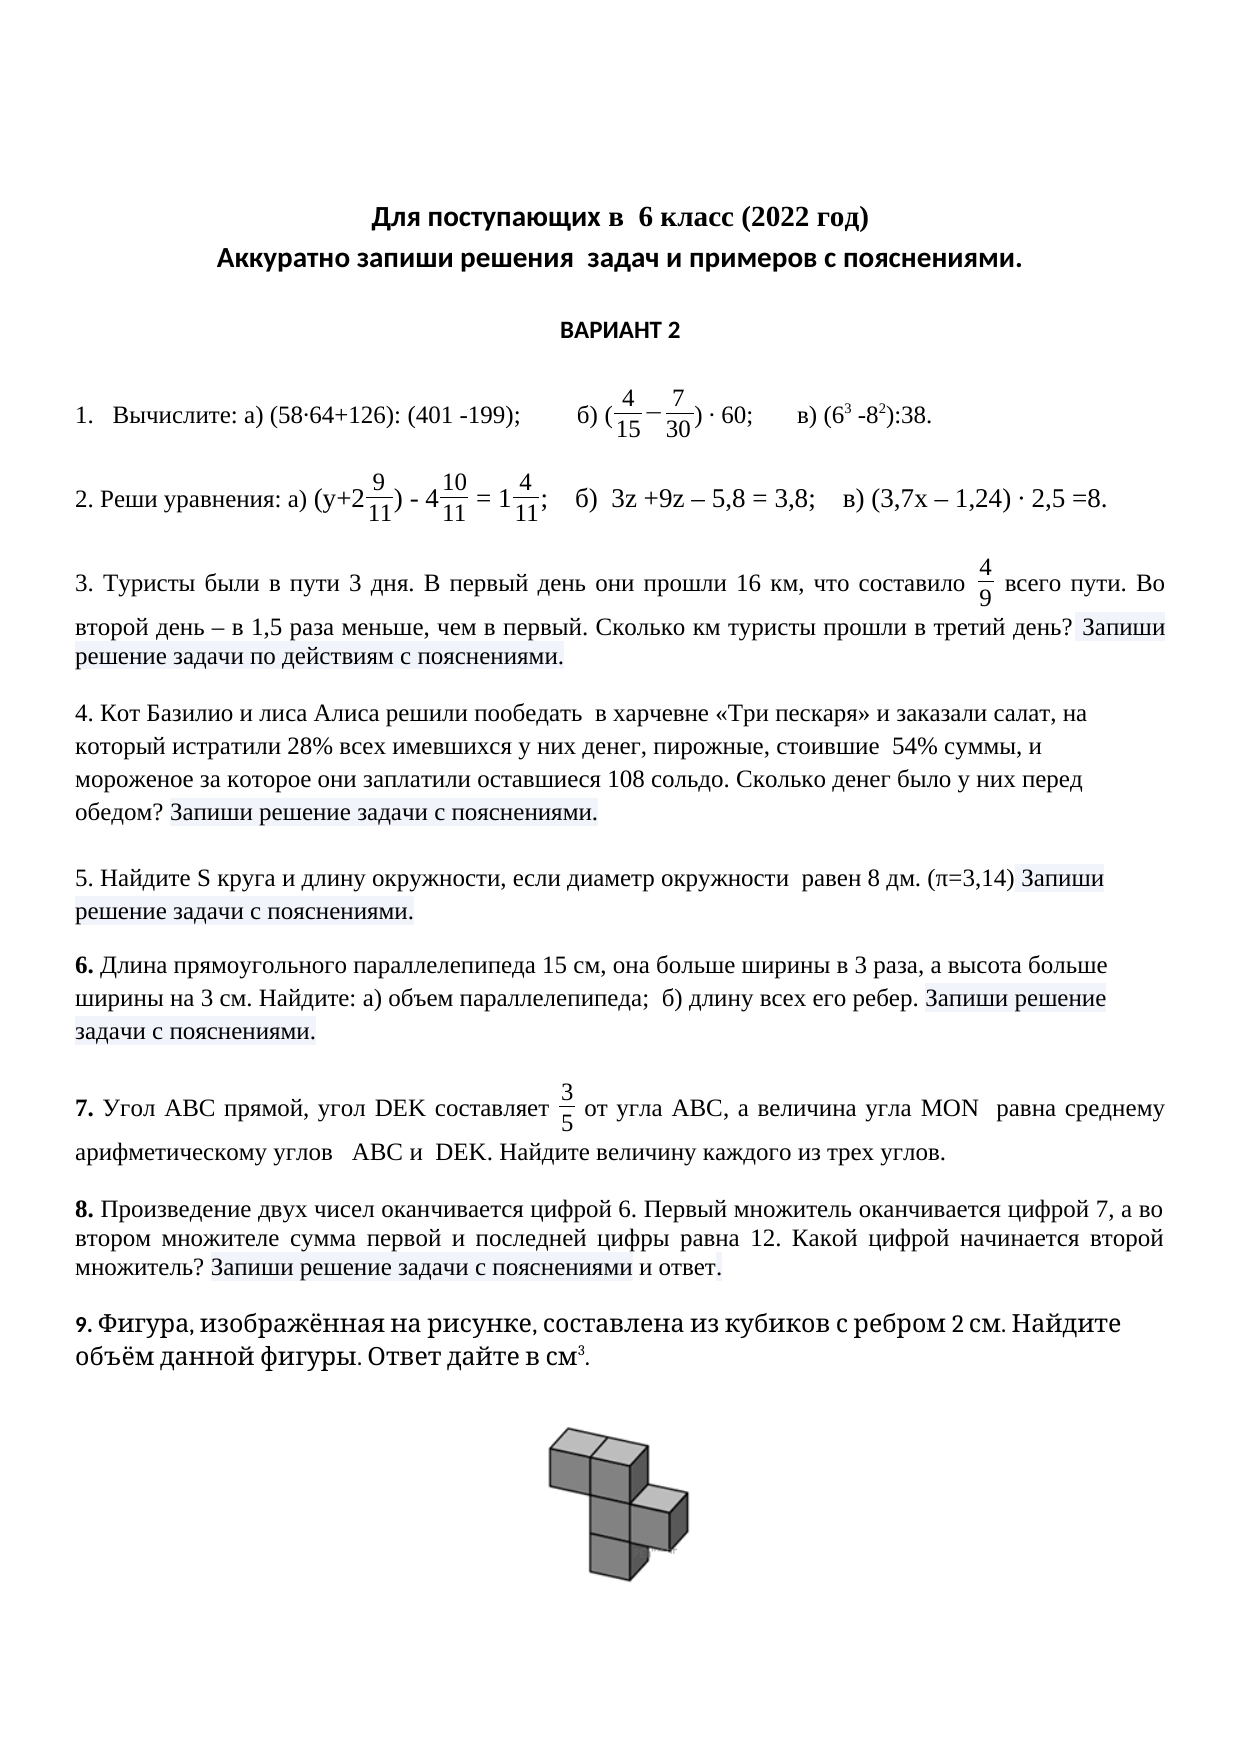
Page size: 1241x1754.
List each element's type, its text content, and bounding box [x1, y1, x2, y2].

text 3. Туристы были в пути 3 дня. В первый день они прошли 16 км, что составило всего пути. Во второй день – в 1,5 раза меньше, чем в первый. Сколько км туристы прошли в третий день? Запиши решение задачи по действиям с пояснениями. [75, 553, 1165, 669]
text 2. Реши уравнения: а) (у+2) - 4 = 1; б) 3z +9z – 5,8 = 3,8; в) (3,7x – 1,24) ∙ 2,5 =8. [75, 469, 1165, 528]
text 7. Угол ABC прямой, угол DEK составляет от угла ABC, а величина угла MON равна среднему арифметическому углов ABC и DEK. Найдите величину каждого из трех углов. [75, 1078, 1165, 1166]
text 6. Длина прямоугольного параллелепипеда 15 см, она больше ширины в 3 раза, а высота больше ширины на 3 см. Найдите: а) объем параллелепипеда; б) длину всех его ребер. Запиши решение задачи с пояснениями. [75, 950, 1165, 1045]
picture [545, 1425, 695, 1594]
list Вычислите: а) (58∙64+126): (401 -199); б) () ∙ 60; в) (63 -82):38. [75, 385, 1165, 444]
text 9. Фигура, изображённая на рисунке, составлена из кубиков с ребром 2 см. Найдите объём данной фигуры. Ответ дайте в см3. [75, 1309, 1165, 1371]
text Для поступающих в 6 класс (2022 год) [75, 198, 1165, 233]
text 8. Произведение двух чисел оканчивается цифрой 6. Первый множитель оканчивается цифрой 7, а во втором множителе сумма первой и последней цифры равна 12. Какой цифрой начинается второй множитель? Запиши решение задачи с пояснениями и ответ. [75, 1194, 1165, 1281]
text 4. Кот Базилио и лиса Алиса решили пообедать в харчевне «Три пескаря» и заказали салат, на который истратили 28% всех имевшихся у них денег, пирожные, стоившие 54% суммы, и мороженое за которое они заплатили оставшиеся 108 сольдо. Сколько денег было у них перед обедом? Запиши решение задачи с пояснениями. [75, 698, 1165, 826]
text 5. Найдите S круга и длину окружности, если диаметр окружности равен 8 дм. (π=3,14) Запиши решение задачи с пояснениями. [75, 863, 1165, 925]
text ВАРИАНТ 2 [75, 315, 1165, 345]
text Аккуратно запиши решения задач и примеров с пояснениями. [75, 239, 1165, 274]
